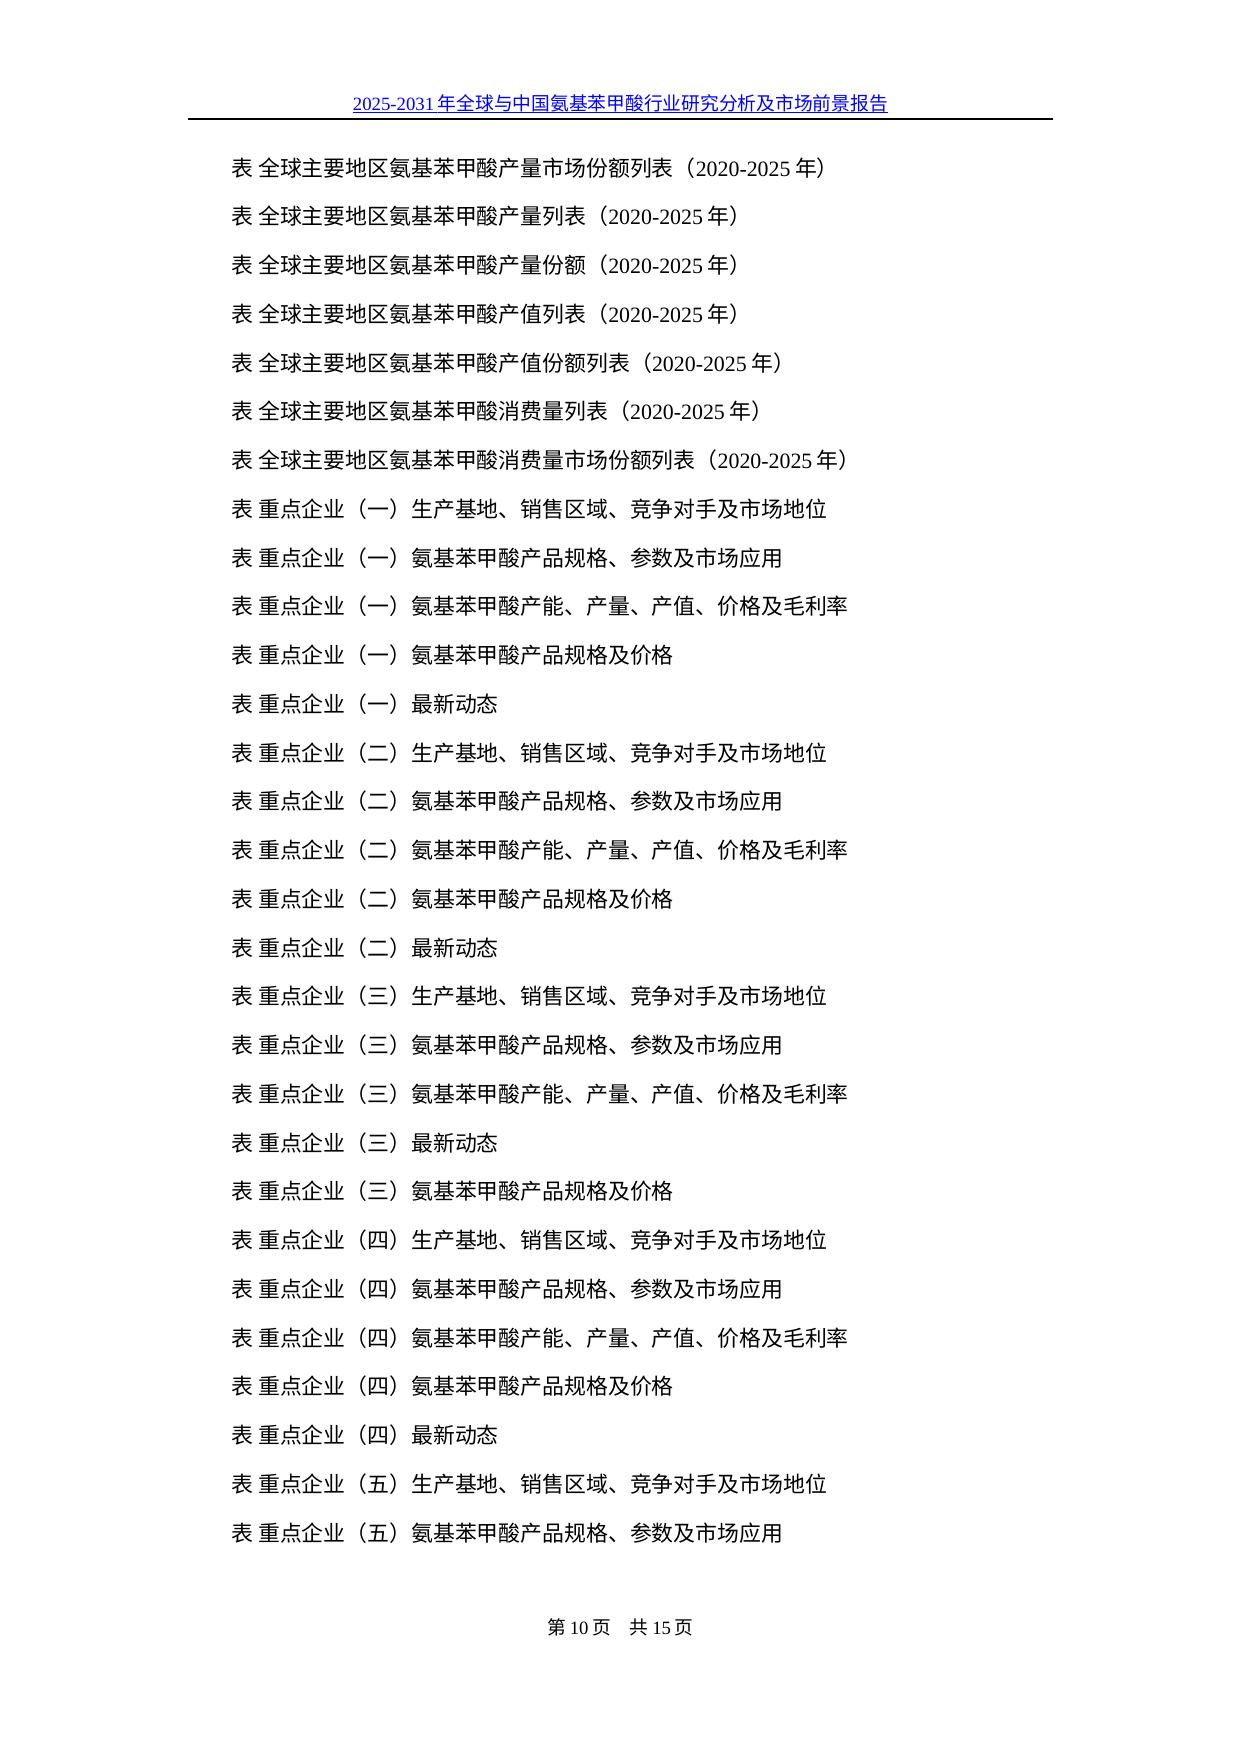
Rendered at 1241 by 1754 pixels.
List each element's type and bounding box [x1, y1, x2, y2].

text [187, 150, 1053, 1548]
